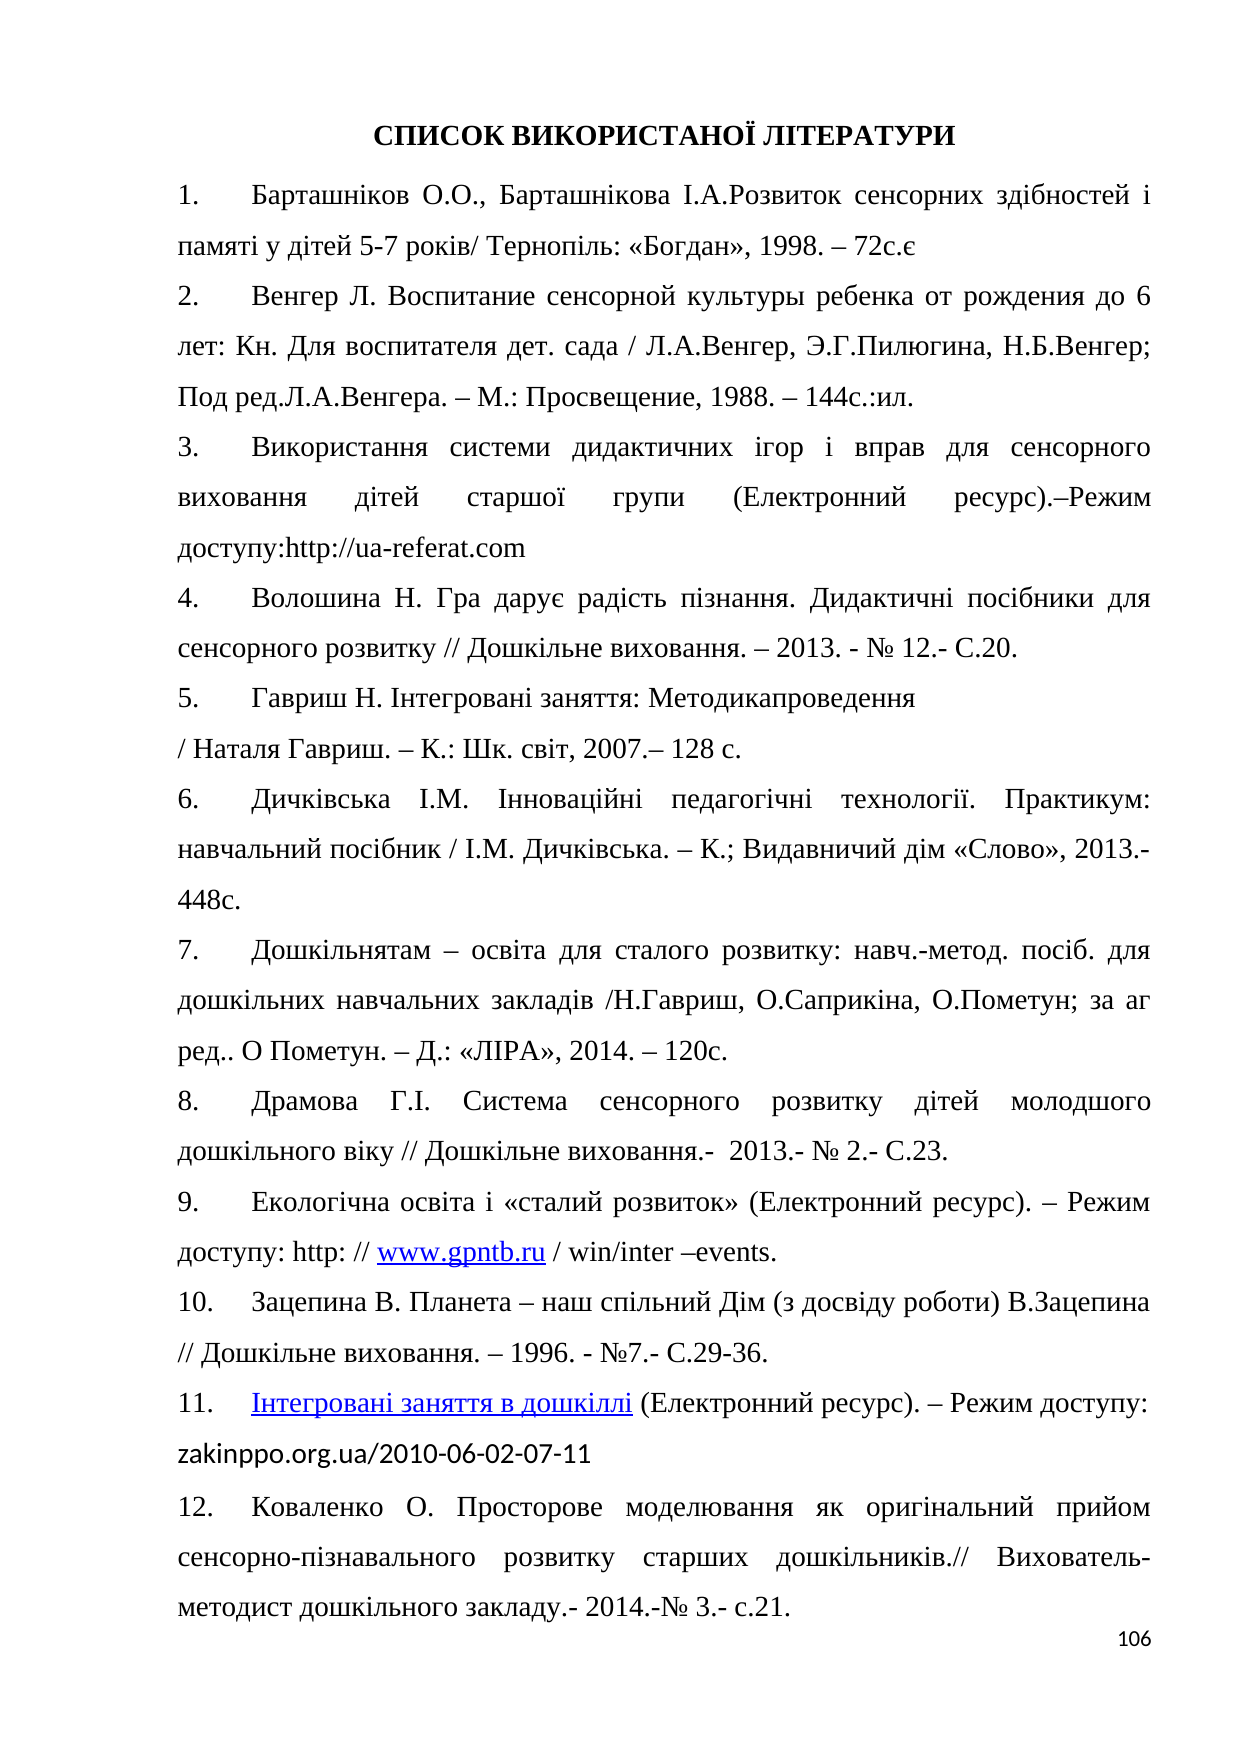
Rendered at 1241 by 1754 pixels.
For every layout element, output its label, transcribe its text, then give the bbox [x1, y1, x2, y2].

list Використання системи дидактичних ігор і вправ для сенсорного виховання дітей старшої групи (Електронний ресурс).–Режим доступу:http://ua-referat.com [177, 429, 1152, 563]
text СПИСОК ВИКОРИСТАНОЇ ЛІТЕРАТУРИ [177, 118, 1152, 152]
subtitle Інтегровані заняття в дошкіллі (Електронний ресурс). – Режим доступу: [177, 1385, 1152, 1418]
list Волошина Н. Гра дарує радість пізнання. Дидактичні посібники для сенсорного розвитку // Дошкільне виховання. – 2013. - № 12.- С.20. [177, 580, 1152, 664]
list Дичківська І.М. Інноваційні педагогічні технології. Практикум: навчальний посібник / І.М. Дичківська. – К.; Видавничий дім «Слово», 2013.- 448с. [177, 781, 1152, 915]
list Дошкільнятам – освіта для сталого розвитку: навч.-метод. посіб. для дошкільних навчальних закладів /Н.Гавриш, О.Саприкіна, О.Пометун; за аг ред.. О Пометун. – Д.: «ЛІРА», 2014. – 120с. [177, 932, 1152, 1066]
list Гавриш Н. Інтегровані заняття: Методикапроведення / Наталя Гавриш. – К.: Шк. світ, 2007.– 128 с. [177, 681, 1152, 764]
list zakinppo.org.ua/2010-06-02-07-11 [177, 1435, 1152, 1471]
list Екологічна освіта і «сталий розвиток» (Електронний ресурс). – Режим доступу: http: // www.gpntb.ru / win/inter –events. [177, 1184, 1152, 1268]
list Драмова Г.І. Система сенсорного розвитку дітей молодшого дошкільного віку // Дошкільне виховання.- 2013.- № 2.- С.23. [177, 1083, 1152, 1167]
list Венгер Л. Воспитание сенсорной культуры ребенка от рождения до 6 лет: Кн. Для воспитателя дет. сада / Л.А.Венгер, Э.Г.Пилюгина, Н.Б.Венгер; Под ред.Л.А.Венгера. – М.: Просвещение, 1988. – 144с.:ил. [177, 278, 1152, 412]
list Зацепина В. Планета – наш спільний Дім (з досвіду роботи) В.Зацепина // Дошкільне виховання. – 1996. - №7.- С.29-36. [177, 1284, 1152, 1368]
list Барташніков О.О., Барташнікова І.А.Розвиток сенсорних здібностей і памяті у дітей 5-7 років/ Тернопіль: «Богдан», 1998. – 72с.є [177, 177, 1152, 261]
list Коваленко О. Просторове моделювання як оригінальний прийом сенсорно-пізнавального розвитку старших дошкільників.// Вихователь-методист дошкільного закладу.- 2014.-№ 3.- с.21. [177, 1489, 1152, 1623]
